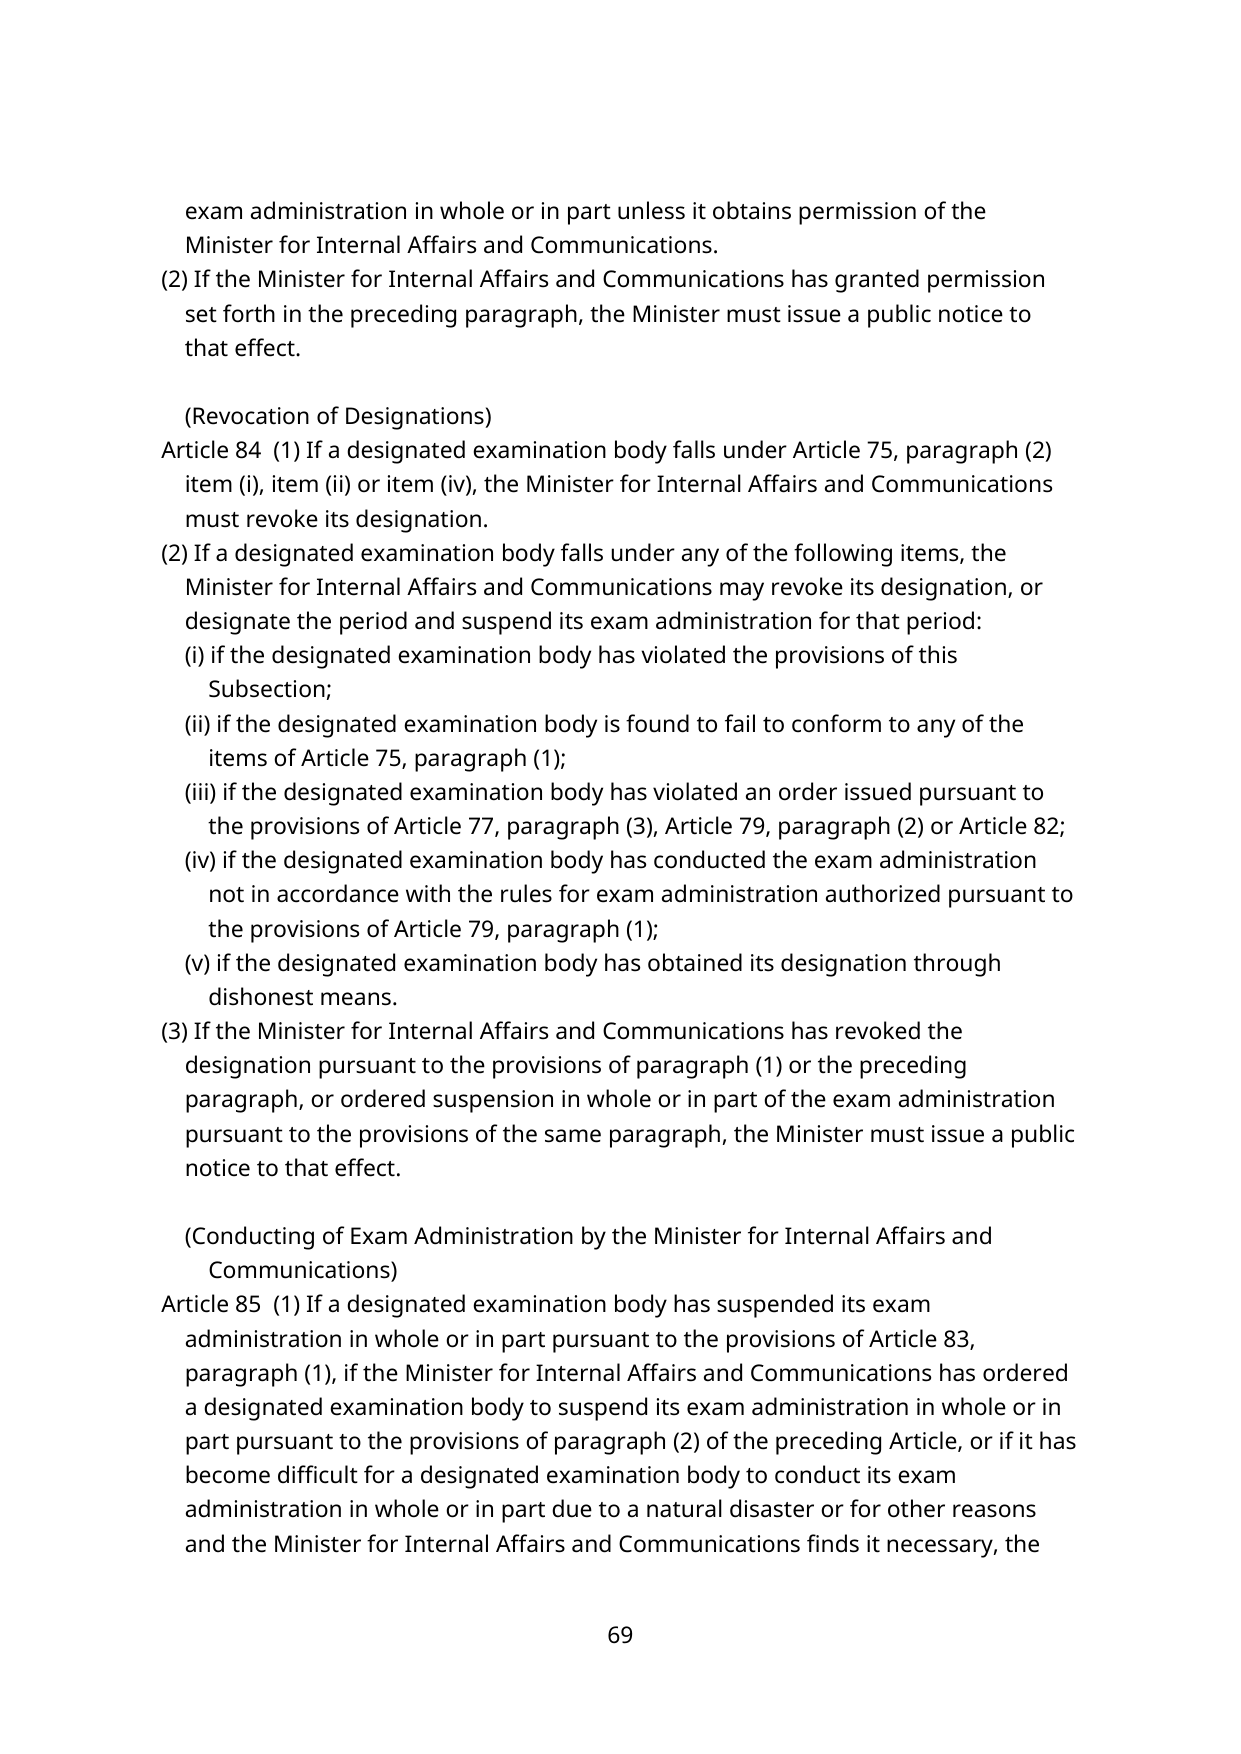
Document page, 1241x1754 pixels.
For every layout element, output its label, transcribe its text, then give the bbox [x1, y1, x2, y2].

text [161, 194, 1079, 262]
text (Conducting of Exam Administration by the Minister for Internal Affairs and Communications) [184, 1219, 1079, 1287]
text (i) if the designated examination body has violated the provisions of this Subsection; [184, 638, 1079, 706]
text (v) if the designated examination body has obtained its designation through dishonest means. [184, 945, 1079, 1014]
text (2) If the Minister for Internal Affairs and Communications has granted permission set forth in the preceding paragraph, the Minister must issue a public notice to that effect. [161, 262, 1079, 364]
text Article 84 (1) If a designated examination body falls under Article 75, paragraph (2) item (i), item (ii) or item (iv), the Minister for Internal Affairs and Communications must revoke its designation. [161, 433, 1079, 535]
text (iii) if the designated examination body has violated an order issued pursuant to the provisions of Article 77, paragraph (3), Article 79, paragraph (2) or Article 82; [184, 774, 1079, 843]
text (Revocation of Designations) [184, 399, 1079, 433]
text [161, 1287, 1079, 1560]
text (3) If the Minister for Internal Affairs and Communications has revoked the designation pursuant to the provisions of paragraph (1) or the preceding paragraph, or ordered suspension in whole or in part of the exam administration pursuant to the provisions of the same paragraph, the Minister must issue a public notice to that effect. [161, 1014, 1079, 1184]
text (2) If a designated examination body falls under any of the following items, the Minister for Internal Affairs and Communications may revoke its designation, or designate the period and suspend its exam administration for that period: [161, 535, 1079, 638]
text (ii) if the designated examination body is found to fail to conform to any of the items of Article 75, paragraph (1); [184, 706, 1079, 774]
text (iv) if the designated examination body has conducted the exam administration not in accordance with the rules for exam administration authorized pursuant to the provisions of Article 79, paragraph (1); [184, 843, 1079, 945]
